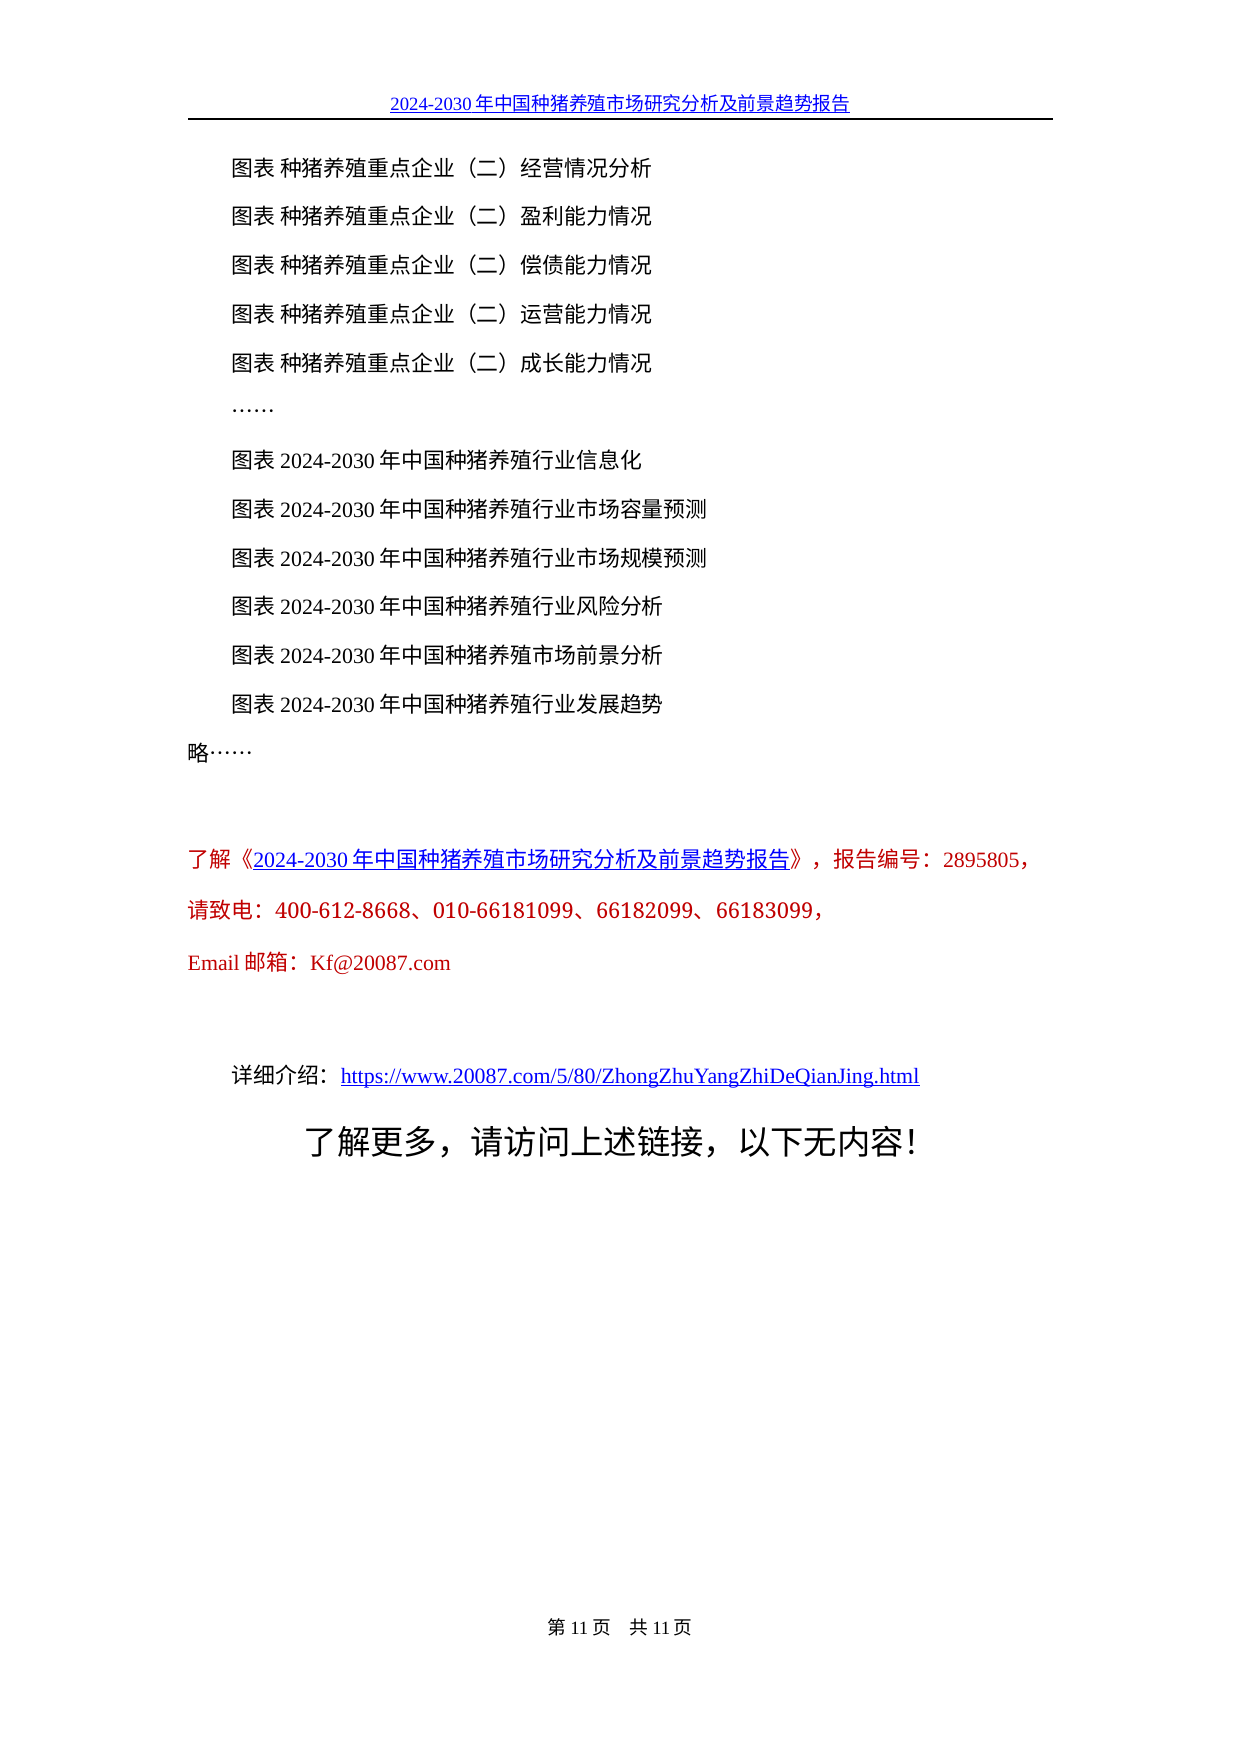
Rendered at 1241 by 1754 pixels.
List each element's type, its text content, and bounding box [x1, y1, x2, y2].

title 了解更多，请访问上述链接，以下无内容！ [187, 1108, 1053, 1173]
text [187, 150, 1053, 768]
text 请致电：400-612-8668、010-66181099、66182099、66183099， [187, 893, 1053, 926]
text 详细介绍：https://www.20087.com/5/80/ZhongZhuYangZhiDeQianJing.html [187, 1058, 1053, 1090]
text 了解《2024-2030年中国种猪养殖市场研究分析及前景趋势报告》，报告编号：2895805， [187, 842, 1053, 874]
text Email邮箱：Kf@20087.com [187, 945, 1053, 977]
